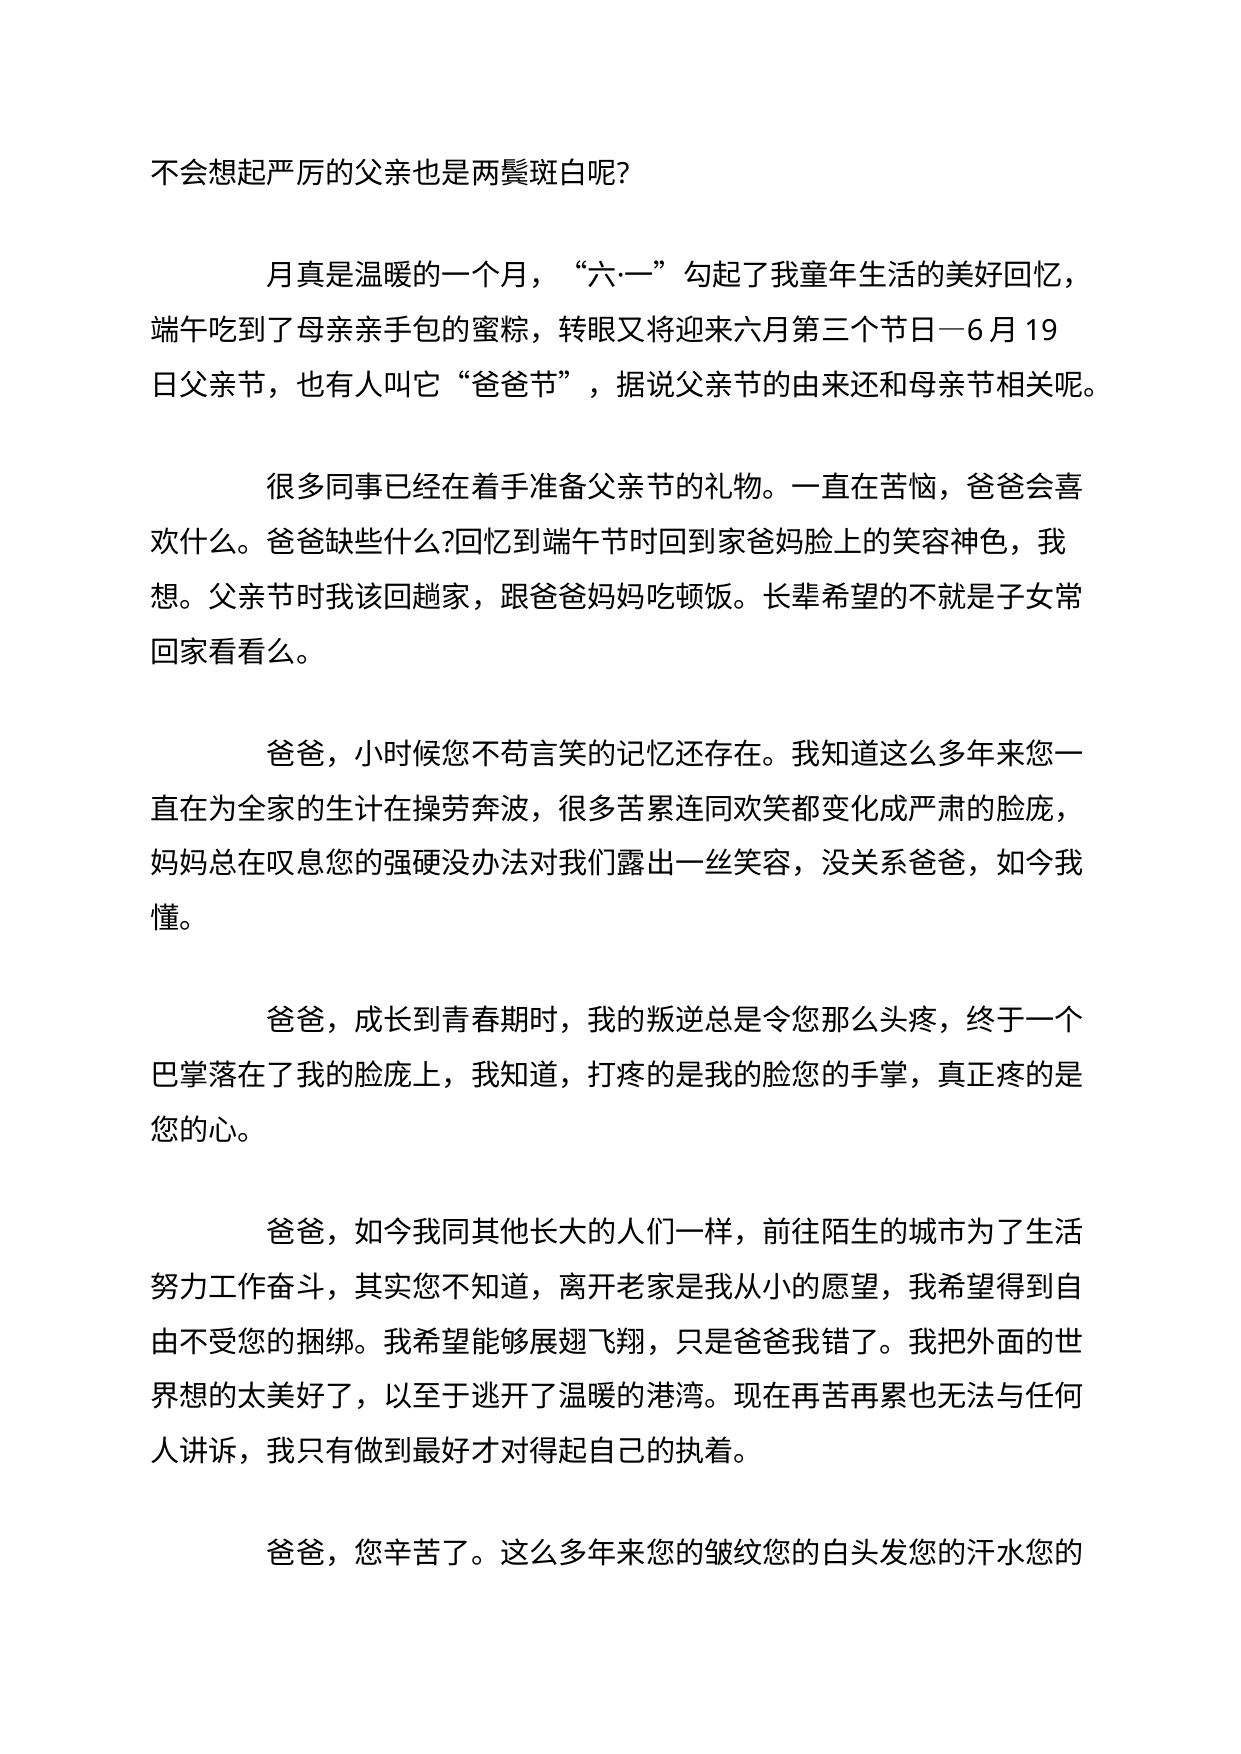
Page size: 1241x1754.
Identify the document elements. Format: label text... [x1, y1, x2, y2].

text 爸爸，成长到青春期时，我的叛逆总是令您那么头疼，终于一个巴掌落在了我的脸庞上，我知道，打疼的是我的脸您的手掌，真正疼的是您的心。 [150, 997, 1090, 1149]
text 爸爸，小时候您不苟言笑的记忆还存在。我知道这么多年来您一直在为全家的生计在操劳奔波，很多苦累连同欢笑都变化成严肃的脸庞，妈妈总在叹息您的强硬没办法对我们露出一丝笑容，没关系爸爸，如今我懂。 [150, 730, 1090, 937]
text 月真是温暖的一个月，“六·一”勾起了我童年生活的美好回忆，端午吃到了母亲亲手包的蜜粽，转眼又将迎来六月第三个节日—6月19日父亲节，也有人叫它“爸爸节”，据说父亲节的由来还和母亲节相关呢。 [150, 252, 1090, 404]
text 很多同事已经在着手准备父亲节的礼物。一直在苦恼，爸爸会喜欢什么。爸爸缺些什么?回忆到端午节时回到家爸妈脸上的笑容神色，我想。父亲节时我该回趟家，跟爸爸妈妈吃顿饭。长辈希望的不就是子女常回家看看么。 [150, 464, 1090, 671]
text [150, 150, 1090, 192]
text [150, 1530, 1090, 1572]
text 爸爸，如今我同其他长大的人们一样，前往陌生的城市为了生活努力工作奋斗，其实您不知道，离开老家是我从小的愿望，我希望得到自由不受您的捆绑。我希望能够展翅飞翔，只是爸爸我错了。我把外面的世界想的太美好了，以至于逃开了温暖的港湾。现在再苦再累也无法与任何人讲诉，我只有做到最好才对得起自己的执着。 [150, 1208, 1090, 1470]
